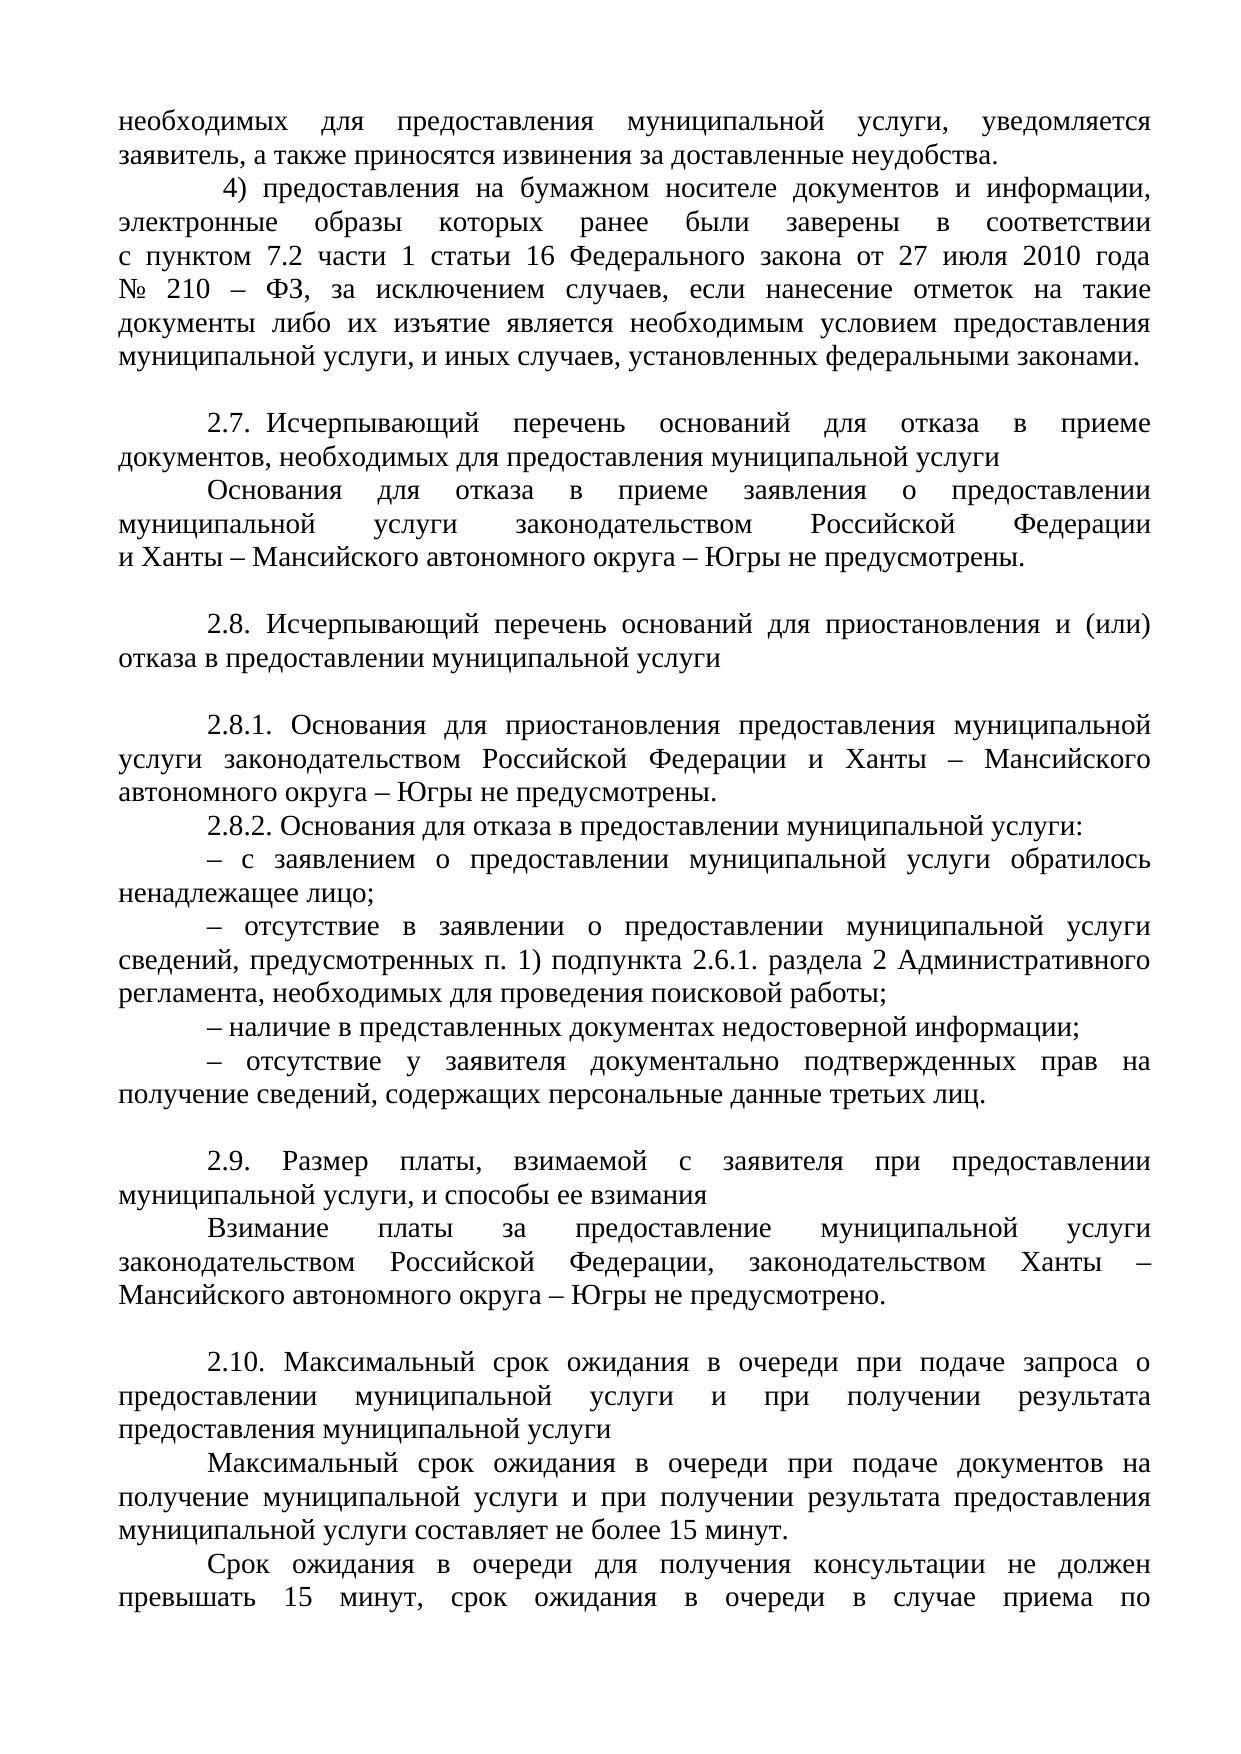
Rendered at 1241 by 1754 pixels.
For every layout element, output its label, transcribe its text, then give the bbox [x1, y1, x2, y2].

text 2.8.2. Основания для отказа в предоставлении муниципальной услуги: [118, 808, 1152, 841]
text 2.8.1. Основания для приостановления предоставления муниципальной услуги законодательством Российской Федерации и Ханты – Мансийского автономного округа – Югры не предусмотрены. [118, 707, 1152, 808]
list Исчерпывающий перечень оснований для отказа в приеме документов, необходимых для предоставления муниципальной услуги [118, 405, 1152, 472]
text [118, 1546, 1152, 1613]
text – наличие в представленных документах недостоверной информации; [118, 1009, 1152, 1043]
text – с заявлением о предоставлении муниципальной услуги обратилось ненадлежащее лицо; [118, 841, 1152, 908]
list Исчерпывающий перечень оснований для приостановления и (или) отказа в предоставлении муниципальной услуги [118, 607, 1152, 674]
list Максимальный срок ожидания в очереди при подаче запроса о предоставлении муниципальной услуги и при получении результата предоставления муниципальной услуги [118, 1344, 1152, 1445]
text 2.9. Размер платы, взимаемой с заявителя при предоставлении муниципальной услуги, и способы ее взимания [118, 1143, 1152, 1210]
text – отсутствие у заявителя документально подтвержденных прав на получение сведений, содержащих персональные данные третьих лиц. [118, 1043, 1152, 1110]
text Взимание платы за предоставление муниципальной услуги законодательством Российской Федерации, законодательством Ханты – Мансийского автономного округа – Югры не предусмотрено. [118, 1210, 1152, 1311]
text Максимальный срок ожидания в очереди при подаче документов на получение муниципальной услуги и при получении результата предоставления муниципальной услуги составляет не более 15 минут. [118, 1445, 1152, 1546]
text Основания для отказа в приеме заявления о предоставлении муниципальной услуги законодательством Российской Федерации и Ханты – Мансийского автономного округа – Югры не предусмотрены. [118, 472, 1152, 573]
text 4) предоставления на бумажном носителе документов и информации, электронные образы которых ранее были заверены в соответствии с пунктом 7.2 части 1 статьи 16 Федерального закона от 27 июля 2010 года № 210 – ФЗ, за исключением случаев, если нанесение отметок на такие документы либо их изъятие является необходимым условием предоставления муниципальной услуги, и иных случаев, установленных федеральными законами. [118, 171, 1152, 372]
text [118, 103, 1152, 171]
text – отсутствие в заявлении о предоставлении муниципальной услуги сведений, предусмотренных п. 1) подпункта 2.6.1. раздела 2 Административного регламента, необходимых для проведения поисковой работы; [118, 908, 1152, 1009]
